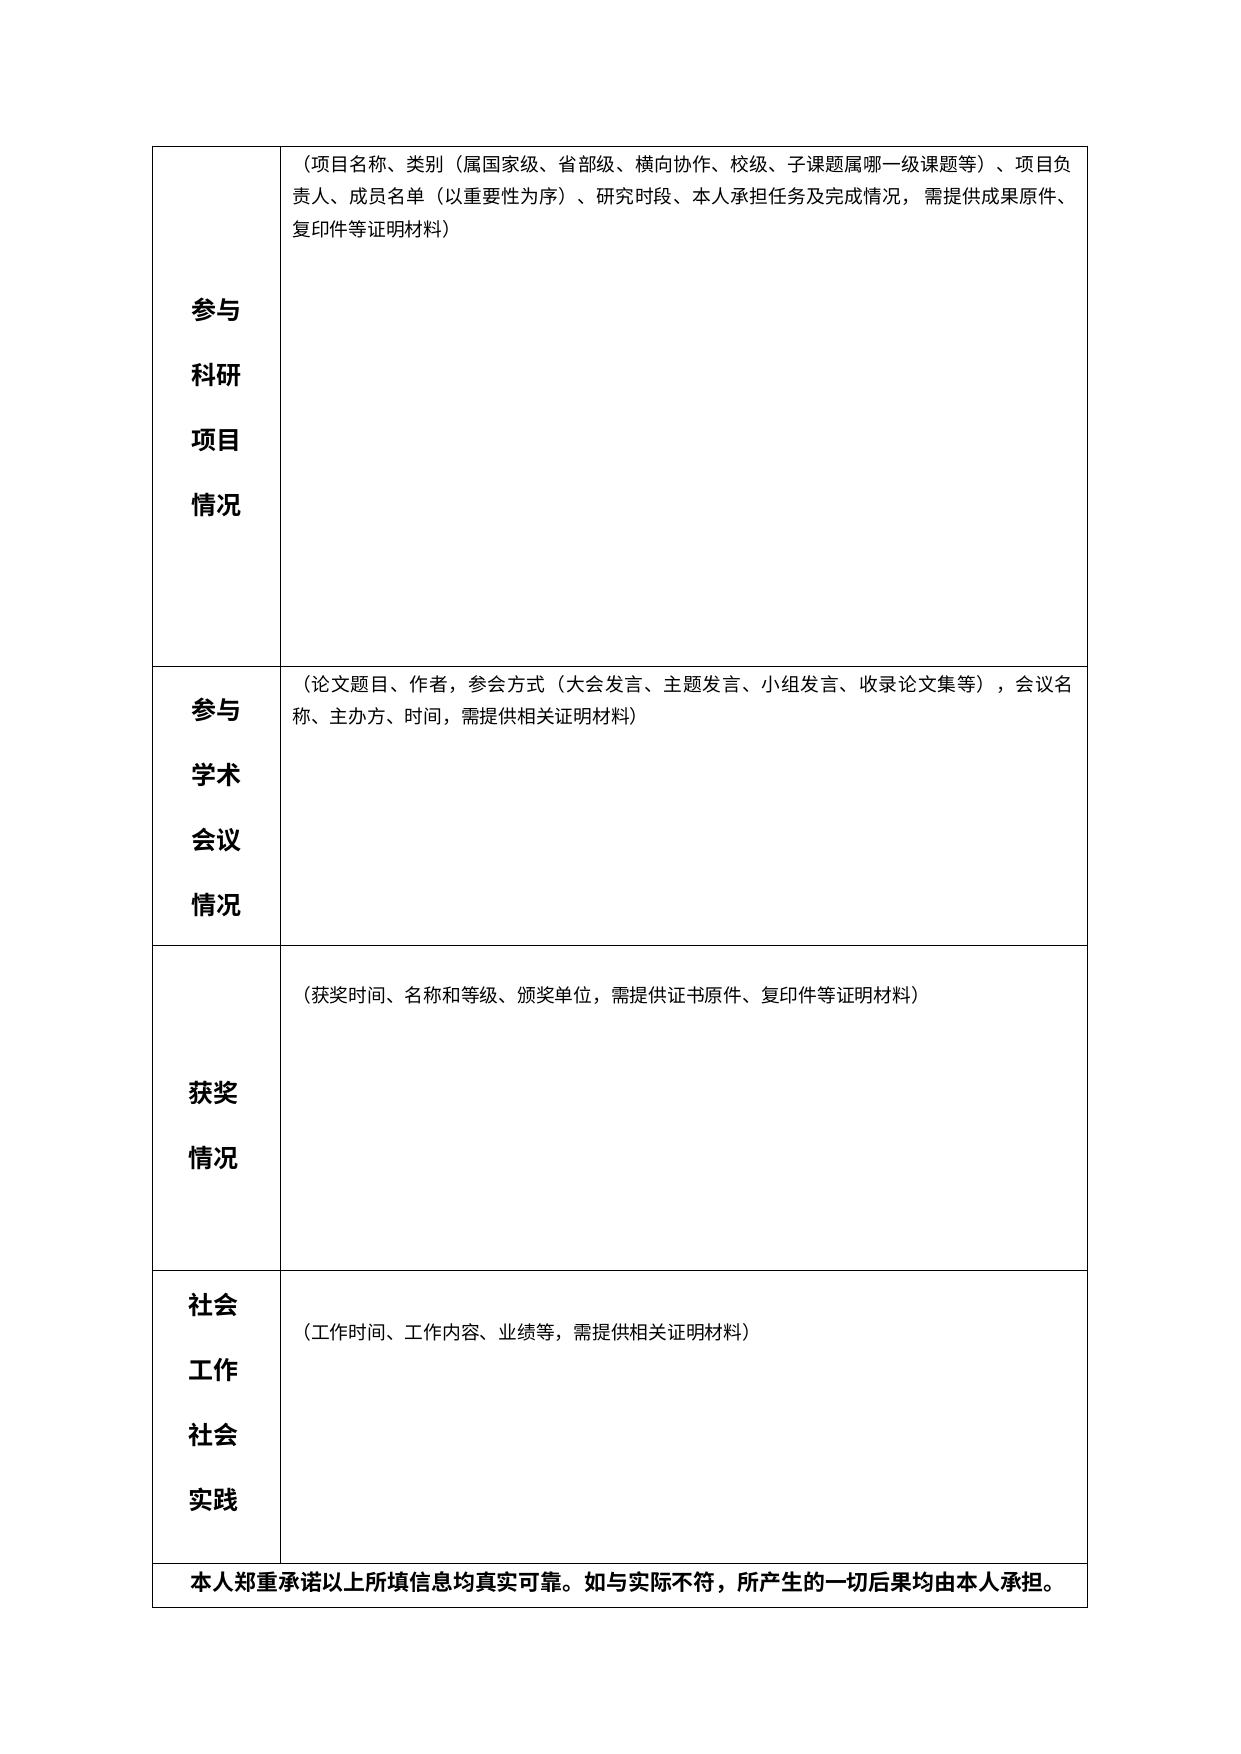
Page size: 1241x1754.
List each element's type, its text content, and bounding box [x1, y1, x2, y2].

table_cell （获奖时间、名称和等级、颁奖单位，需提供证书原件、复印件等证明材料） [281, 946, 1087, 1270]
table_cell （工作时间、工作内容、业绩等，需提供相关证明材料） [281, 1271, 1087, 1563]
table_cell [153, 1564, 1087, 1607]
table_cell 获奖 情况 [153, 946, 280, 1270]
table_cell 参与 学术 会议 情况 [153, 667, 280, 945]
table_cell （项目名称、类别（属国家级、省部级、横向协作、校级、子课题属哪一级课题等）、项目负责人、成员名单（以重要性为序）、研究时段、本人承担任务及完成情况，需提供成果原件、复印件等证明材料） [281, 147, 1087, 666]
table_cell 参与 科研 项目 情况 [153, 147, 280, 666]
table_cell （论文题目、作者，参会方式（大会发言、主题发言、小组发言、收录论文集等），会议名称、主办方、时间，需提供相关证明材料） [281, 667, 1087, 945]
table_cell 社会 工作 社会 实践 [153, 1271, 280, 1563]
